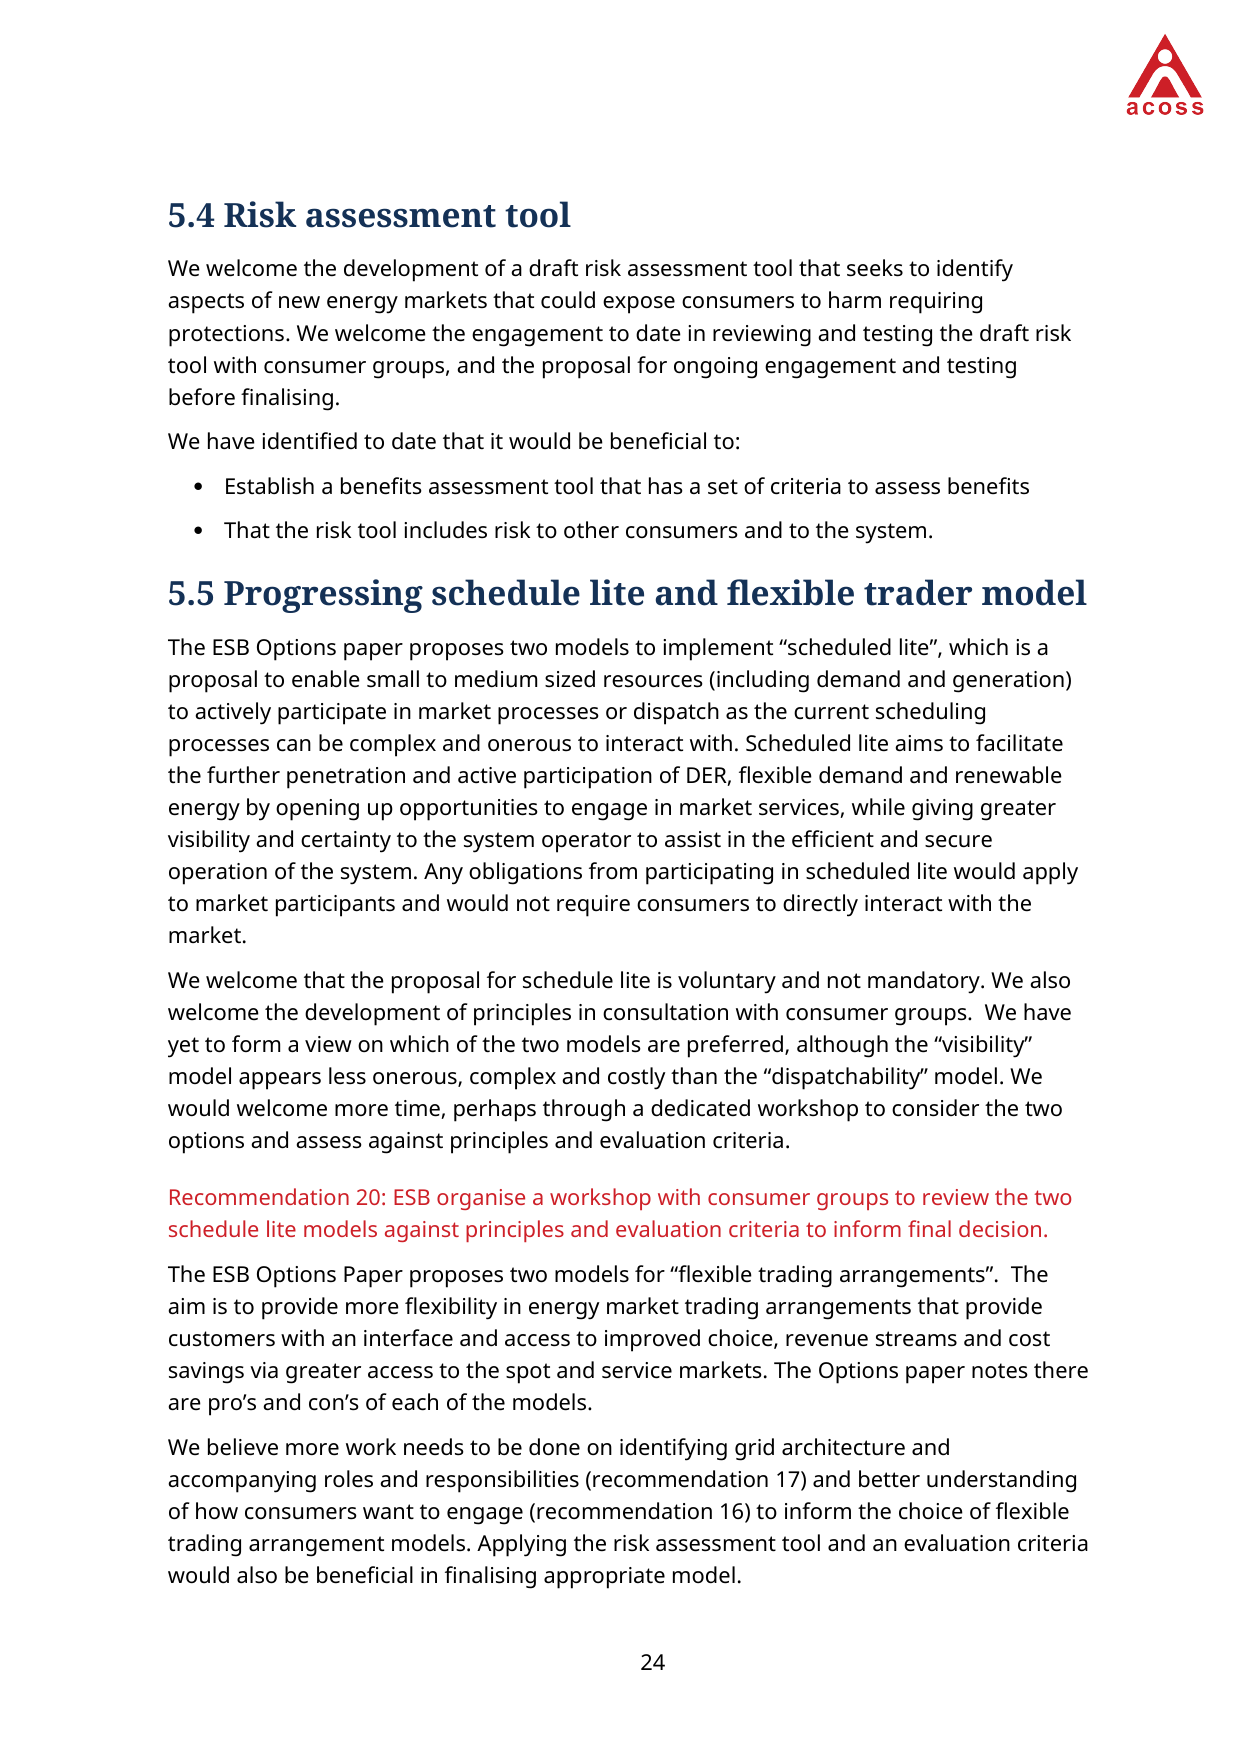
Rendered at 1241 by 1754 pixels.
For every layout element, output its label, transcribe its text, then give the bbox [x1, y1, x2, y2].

list That the risk tool includes risk to other consumers and to the system. [194, 515, 1090, 545]
subtitle 5.5 Progressing schedule lite and flexible trader model [168, 570, 1090, 616]
text We welcome the development of a draft risk assessment tool that seeks to identify aspects of new energy markets that could expose consumers to harm requiring protections. We welcome the engagement to date in reviewing and testing the draft risk tool with consumer groups, and the proposal for ongoing engagement and testing before finalising. [168, 253, 1090, 412]
text Recommendation 20: ESB organise a workshop with consumer groups to review the two schedule lite models against principles and evaluation criteria to inform final decision. [168, 1182, 1090, 1244]
text We welcome that the proposal for schedule lite is voluntary and not mandatory. We also welcome the development of principles in consultation with consumer groups. We have yet to form a view on which of the two models are preferred, although the “visibility” model appears less onerous, complex and costly than the “dispatchability” model. We would welcome more time, perhaps through a dedicated workshop to consider the two options and assess against principles and evaluation criteria. [168, 965, 1090, 1155]
list Establish a benefits assessment tool that has a set of criteria to assess benefits [194, 471, 1090, 501]
text The ESB Options Paper proposes two models for “flexible trading arrangements”. The aim is to provide more flexibility in energy market trading arrangements that provide customers with an interface and access to improved choice, revenue streams and cost savings via greater access to the spot and service markets. The Options paper notes there are pro’s and con’s of each of the models. [168, 1259, 1090, 1417]
text We believe more work needs to be done on identifying grid architecture and accompanying roles and responsibilities (recommendation 17) and better understanding of how consumers want to engage (recommendation 16) to inform the choice of flexible trading arrangement models. Applying the risk assessment tool and an evaluation criteria would also be beneficial in finalising appropriate model. [168, 1432, 1090, 1590]
subtitle 5.4 Risk assessment tool [168, 192, 1090, 237]
text The ESB Options paper proposes two models to implement “scheduled lite”, which is a proposal to enable small to medium sized resources (including demand and generation) to actively participate in market processes or dispatch as the current scheduling processes can be complex and onerous to interact with. Scheduled lite aims to facilitate the further penetration and active participation of DER, flexible demand and renewable energy by opening up opportunities to engage in market services, while giving greater visibility and certainty to the system operator to assist in the efficient and secure operation of the system. Any obligations from participating in scheduled lite would apply to market participants and would not require consumers to directly interact with the market. [168, 632, 1090, 950]
picture [1090, 0, 1240, 149]
text We have identified to date that it would be beneficial to: [168, 426, 1090, 456]
